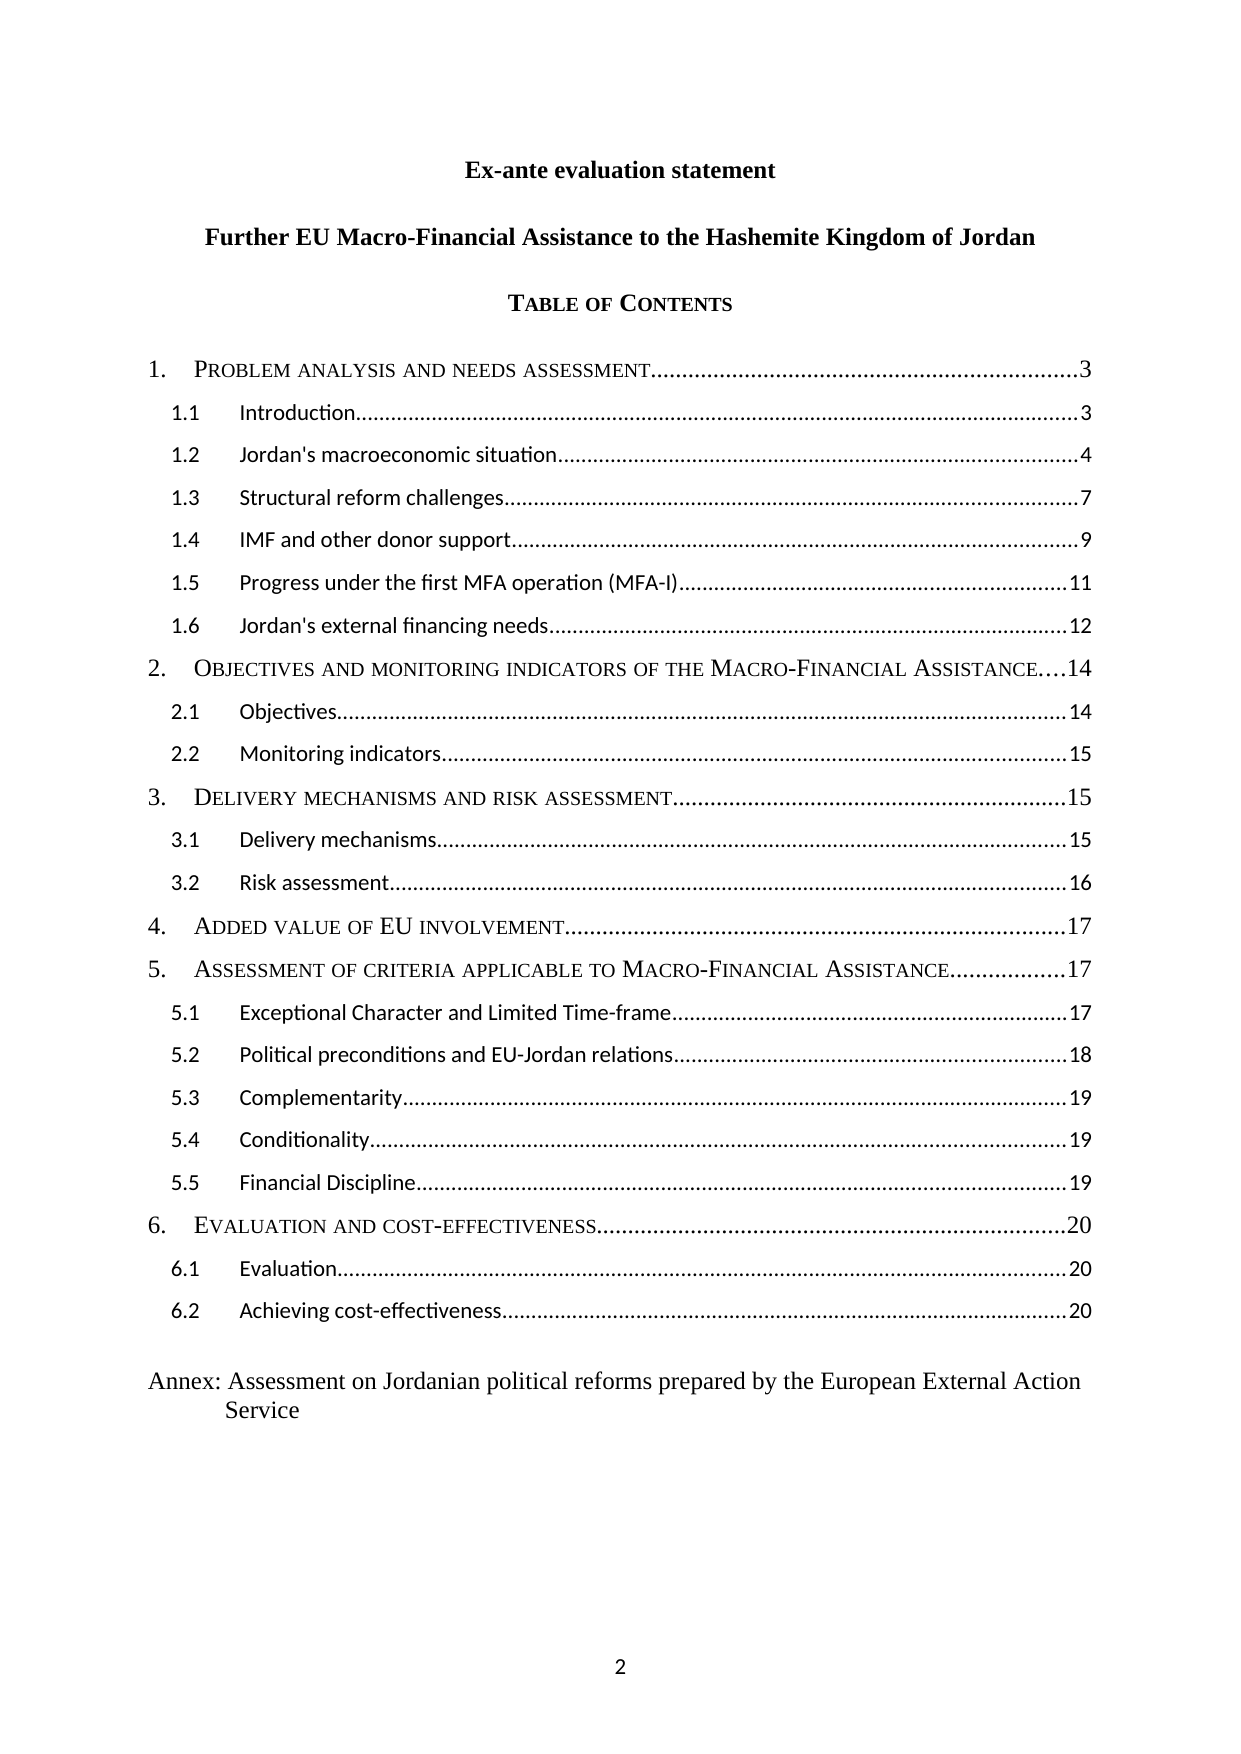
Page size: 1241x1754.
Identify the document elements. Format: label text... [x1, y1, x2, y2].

text 1.3 Structural reform challenges 7 [171, 483, 1092, 511]
text 1.1 Introduction 3 [171, 398, 1092, 426]
text 4. Added value of EU involvement 17 [148, 911, 1092, 939]
text 6.2 Achieving cost-effectiveness 20 [171, 1297, 1092, 1325]
text 1.5 Progress under the first MFA operation (MFA-I) 11 [171, 568, 1092, 596]
text Table of Contents [148, 288, 1092, 317]
text Annex: Assessment on Jordanian political reforms prepared by the European External Action Service [148, 1366, 1092, 1424]
text 3.2 Risk assessment 16 [171, 868, 1092, 896]
text Ex-ante evaluation statement [148, 156, 1092, 184]
text 6.1 Evaluation 20 [171, 1254, 1092, 1282]
text 2.2 Monitoring indicators 15 [171, 739, 1092, 767]
text 1. Problem analysis and needs assessment 3 [148, 354, 1092, 383]
text Further EU Macro-Financial Assistance to the Hashemite Kingdom of Jordan [148, 222, 1092, 251]
text 5. Assessment of criteria applicable to Macro-Financial Assistance 17 [148, 954, 1092, 983]
text 2. Objectives and monitoring indicators of the Macro-Financial Assistance 14 [148, 653, 1092, 682]
text 1.4 IMF and other donor support 9 [171, 526, 1092, 554]
text 3. Delivery mechanisms and risk assessment 15 [148, 782, 1092, 811]
text 6. Evaluation and cost-effectiveness 20 [148, 1211, 1092, 1239]
text 3.1 Delivery mechanisms 15 [171, 826, 1092, 853]
text 5.1 Exceptional Character and Limited Time-frame 17 [171, 998, 1092, 1026]
text 5.2 Political preconditions and EU-Jordan relations 18 [171, 1040, 1092, 1068]
text 2.1 Objectives 14 [171, 697, 1092, 725]
text 1.2 Jordan's macroeconomic situation 4 [171, 440, 1092, 468]
text 5.4 Conditionality 19 [171, 1125, 1092, 1153]
text 5.5 Financial Discipline 19 [171, 1168, 1092, 1196]
text 1.6 Jordan's external financing needs 12 [171, 611, 1092, 639]
text 5.3 Complementarity 19 [171, 1083, 1092, 1111]
